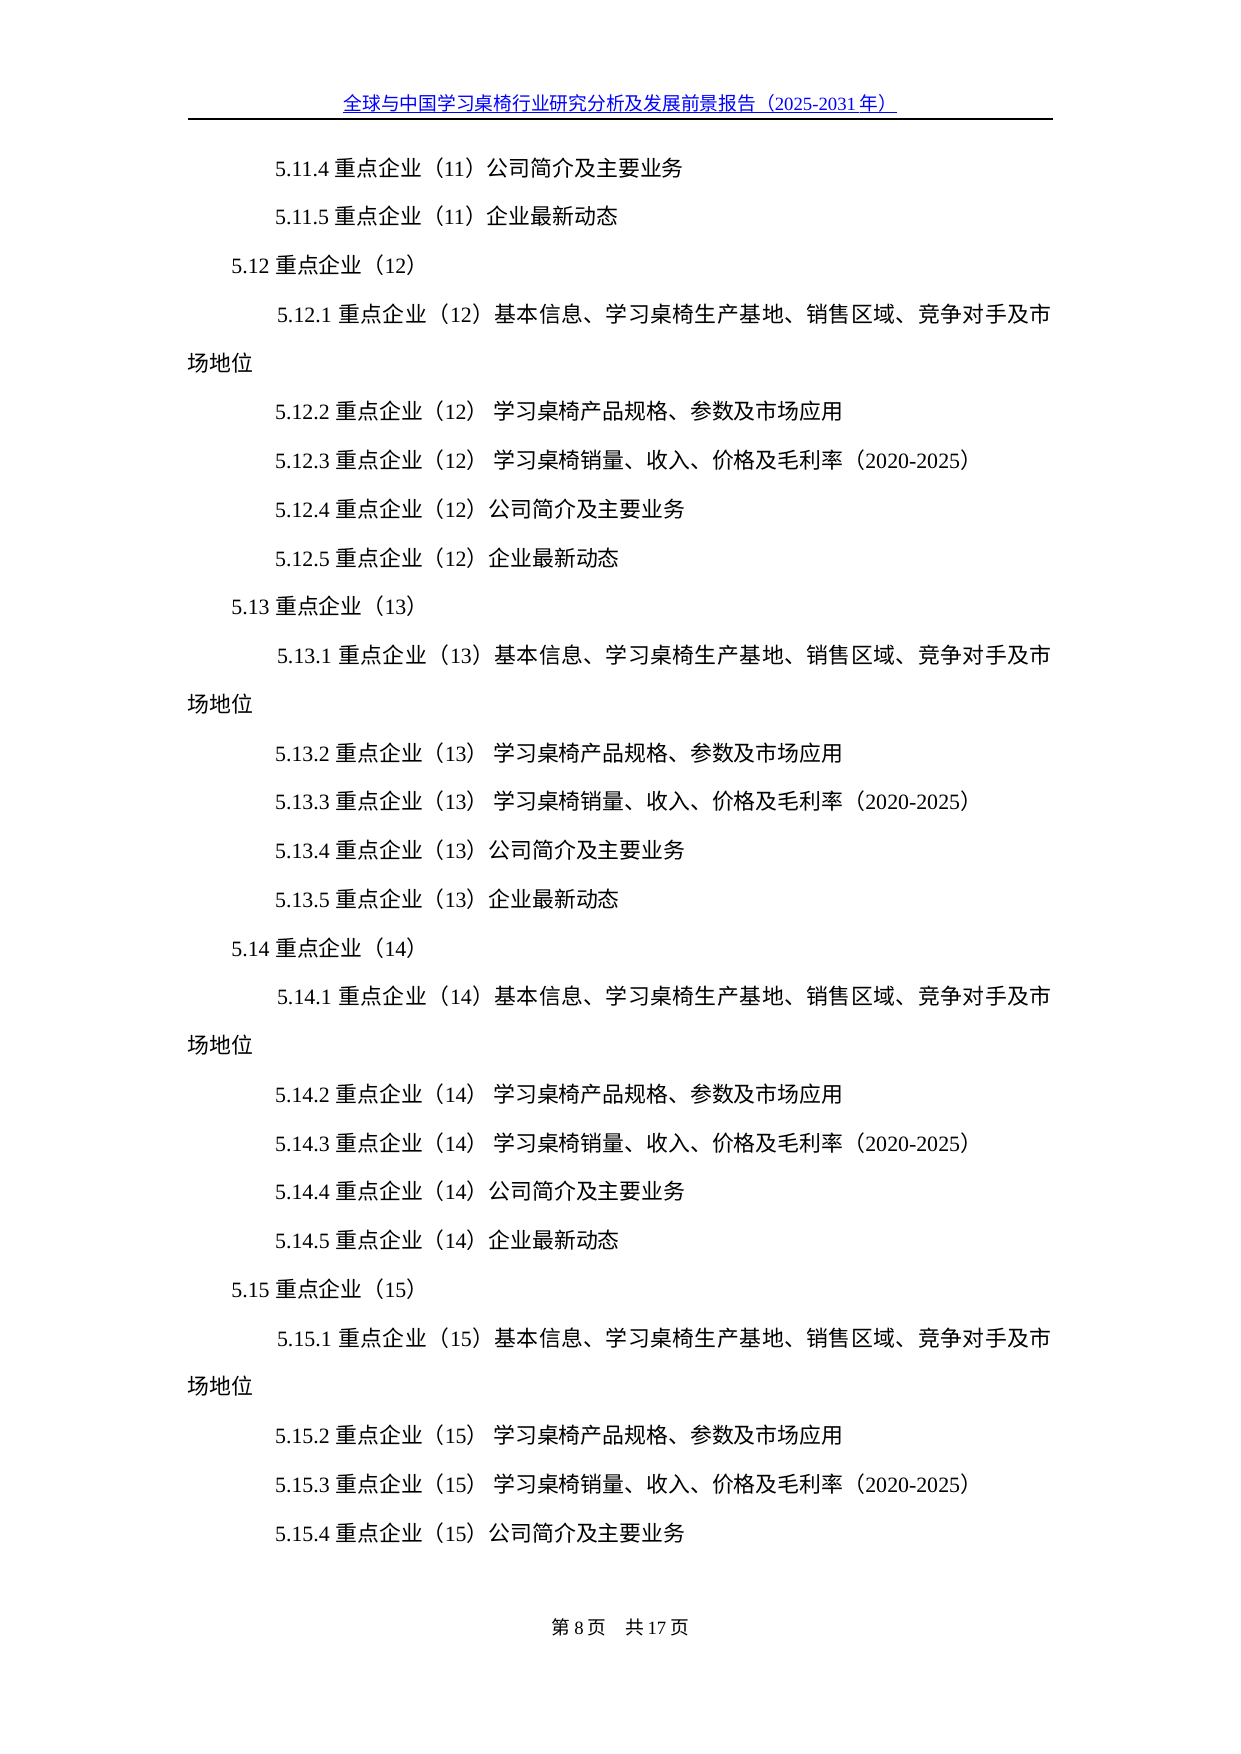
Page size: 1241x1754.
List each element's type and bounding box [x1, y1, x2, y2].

text [187, 150, 1053, 1548]
